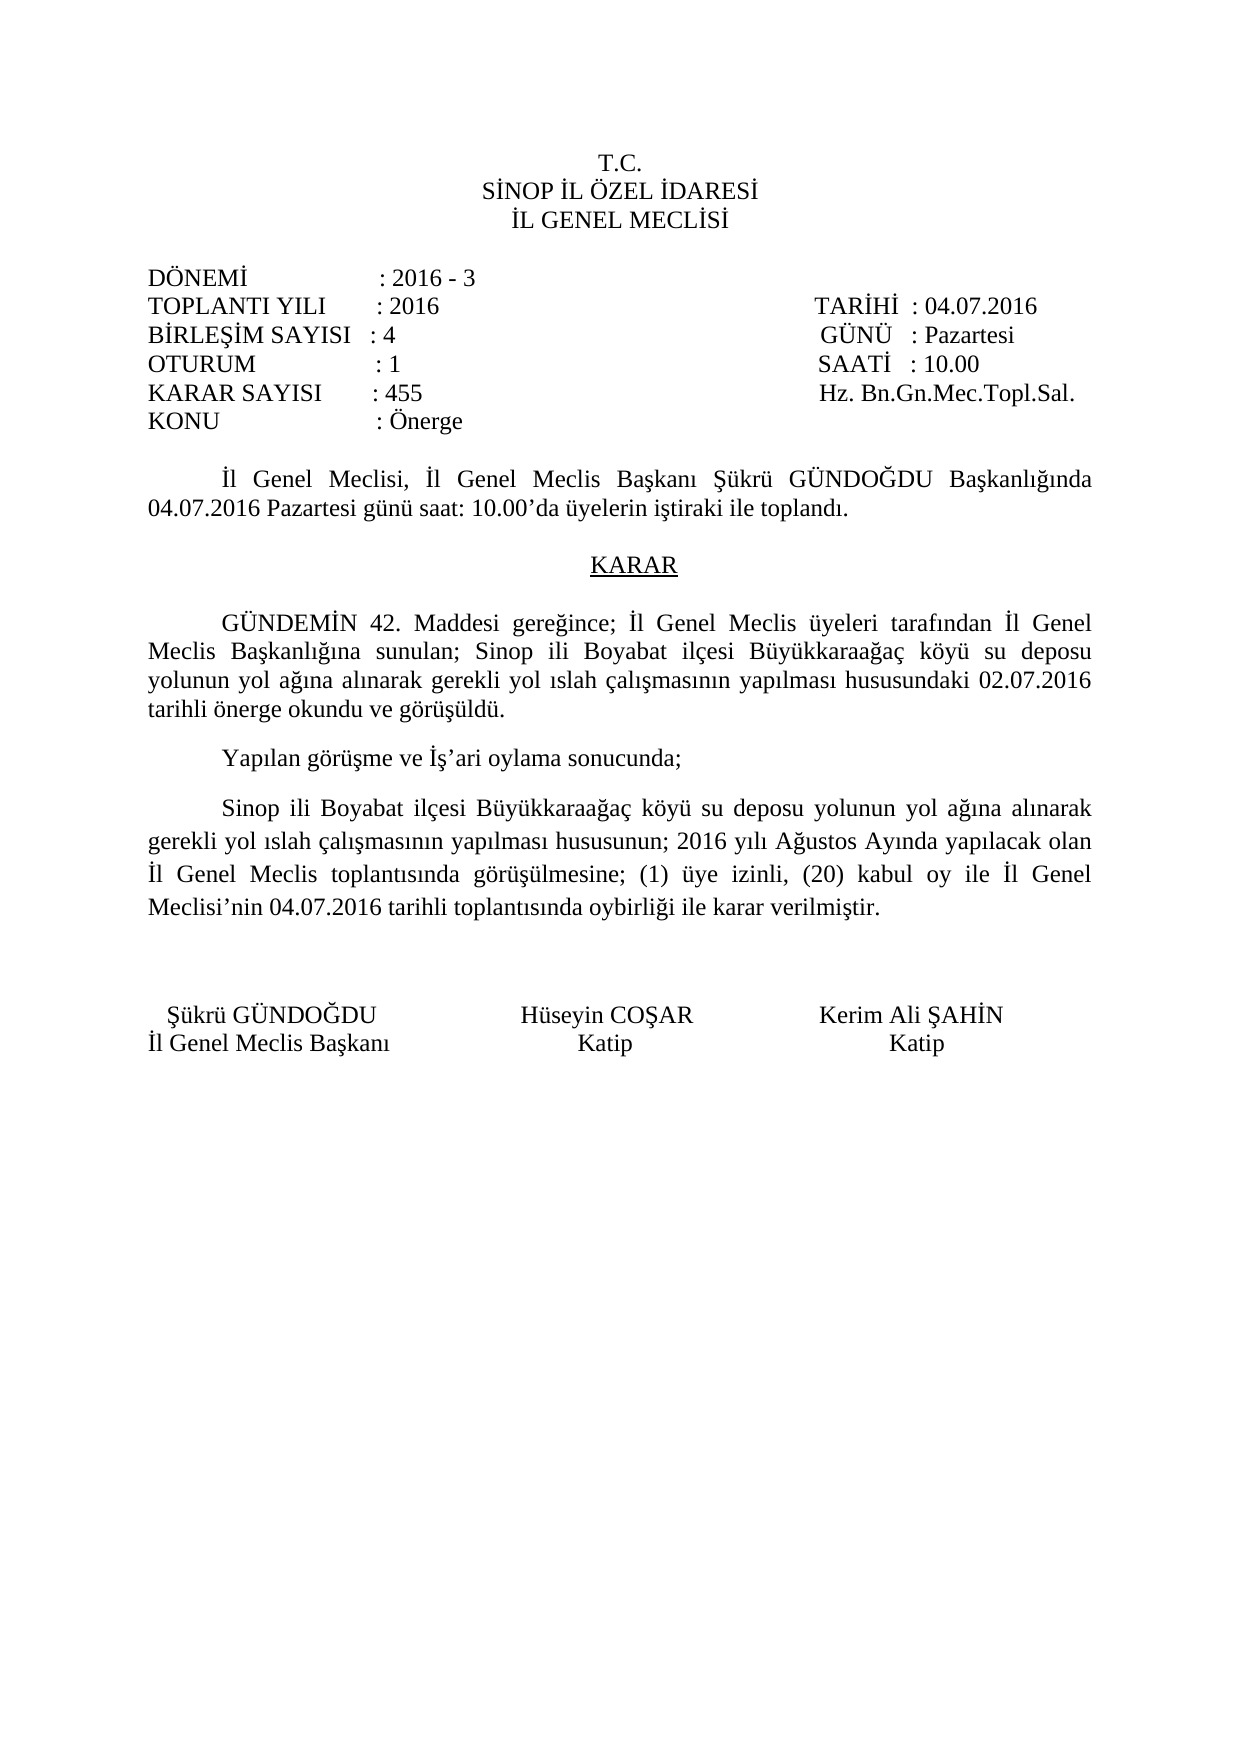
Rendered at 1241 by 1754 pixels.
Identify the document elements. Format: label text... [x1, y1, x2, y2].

text KARAR [516, 550, 1093, 579]
text Yapılan görüşme ve İş’ari oylama sonucunda; [148, 743, 1093, 772]
text T.C. [148, 148, 1093, 176]
text TOPLANTI YILI : 2016 TARİHİ : 04.07.2016 [148, 291, 1093, 320]
text SİNOP İL ÖZEL İDARESİ [148, 176, 1093, 205]
text İl Genel Meclisi, İl Genel Meclis Başkanı Şükrü GÜNDOĞDU Başkanlığında 04.07.2016 Pazartesi günü saat: 10.00’da üyelerin iştiraki ile toplandı. [148, 464, 1093, 521]
text GÜNDEMİN 42. Maddesi gereğince; İl Genel Meclis üyeleri tarafından İl Genel Meclis Başkanlığına sunulan; Sinop ili Boyabat ilçesi Büyükkaraağaç köyü su deposu yolunun yol ağına alınarak gerekli yol ıslah çalışmasının yapılması hususundaki 02.07.2016 tarihli önerge okundu ve görüşüldü. [148, 608, 1093, 723]
text BİRLEŞİM SAYISI : 4 GÜNÜ : Pazartesi [148, 320, 1093, 349]
text KARAR SAYISI : 455 Hz. Bn.Gn.Mec.Topl.Sal. [148, 378, 1093, 406]
text Şükrü GÜNDOĞDU Hüseyin COŞAR Kerim Ali ŞAHİN [148, 1000, 1093, 1028]
text OTURUM : 1 SAATİ : 10.00 [148, 349, 1093, 378]
text İl Genel Meclis Başkanı Katip Katip [148, 1028, 1093, 1057]
text DÖNEMİ : 2016 - 3 [148, 263, 1093, 291]
text KONU : Önerge [148, 406, 1093, 435]
text İL GENEL MECLİSİ [148, 205, 1093, 234]
text Sinop ili Boyabat ilçesi Büyükkaraağaç köyü su deposu yolunun yol ağına alınarak gerekli yol ıslah çalışmasının yapılması hususunun; 2016 yılı Ağustos Ayında yapılacak olan İl Genel Meclis toplantısında görüşülmesine; (1) üye izinli, (20) kabul oy ile İl Genel Meclisi’nin 04.07.2016 tarihli toplantısında oybirliği ile karar verilmiştir. [148, 793, 1093, 921]
